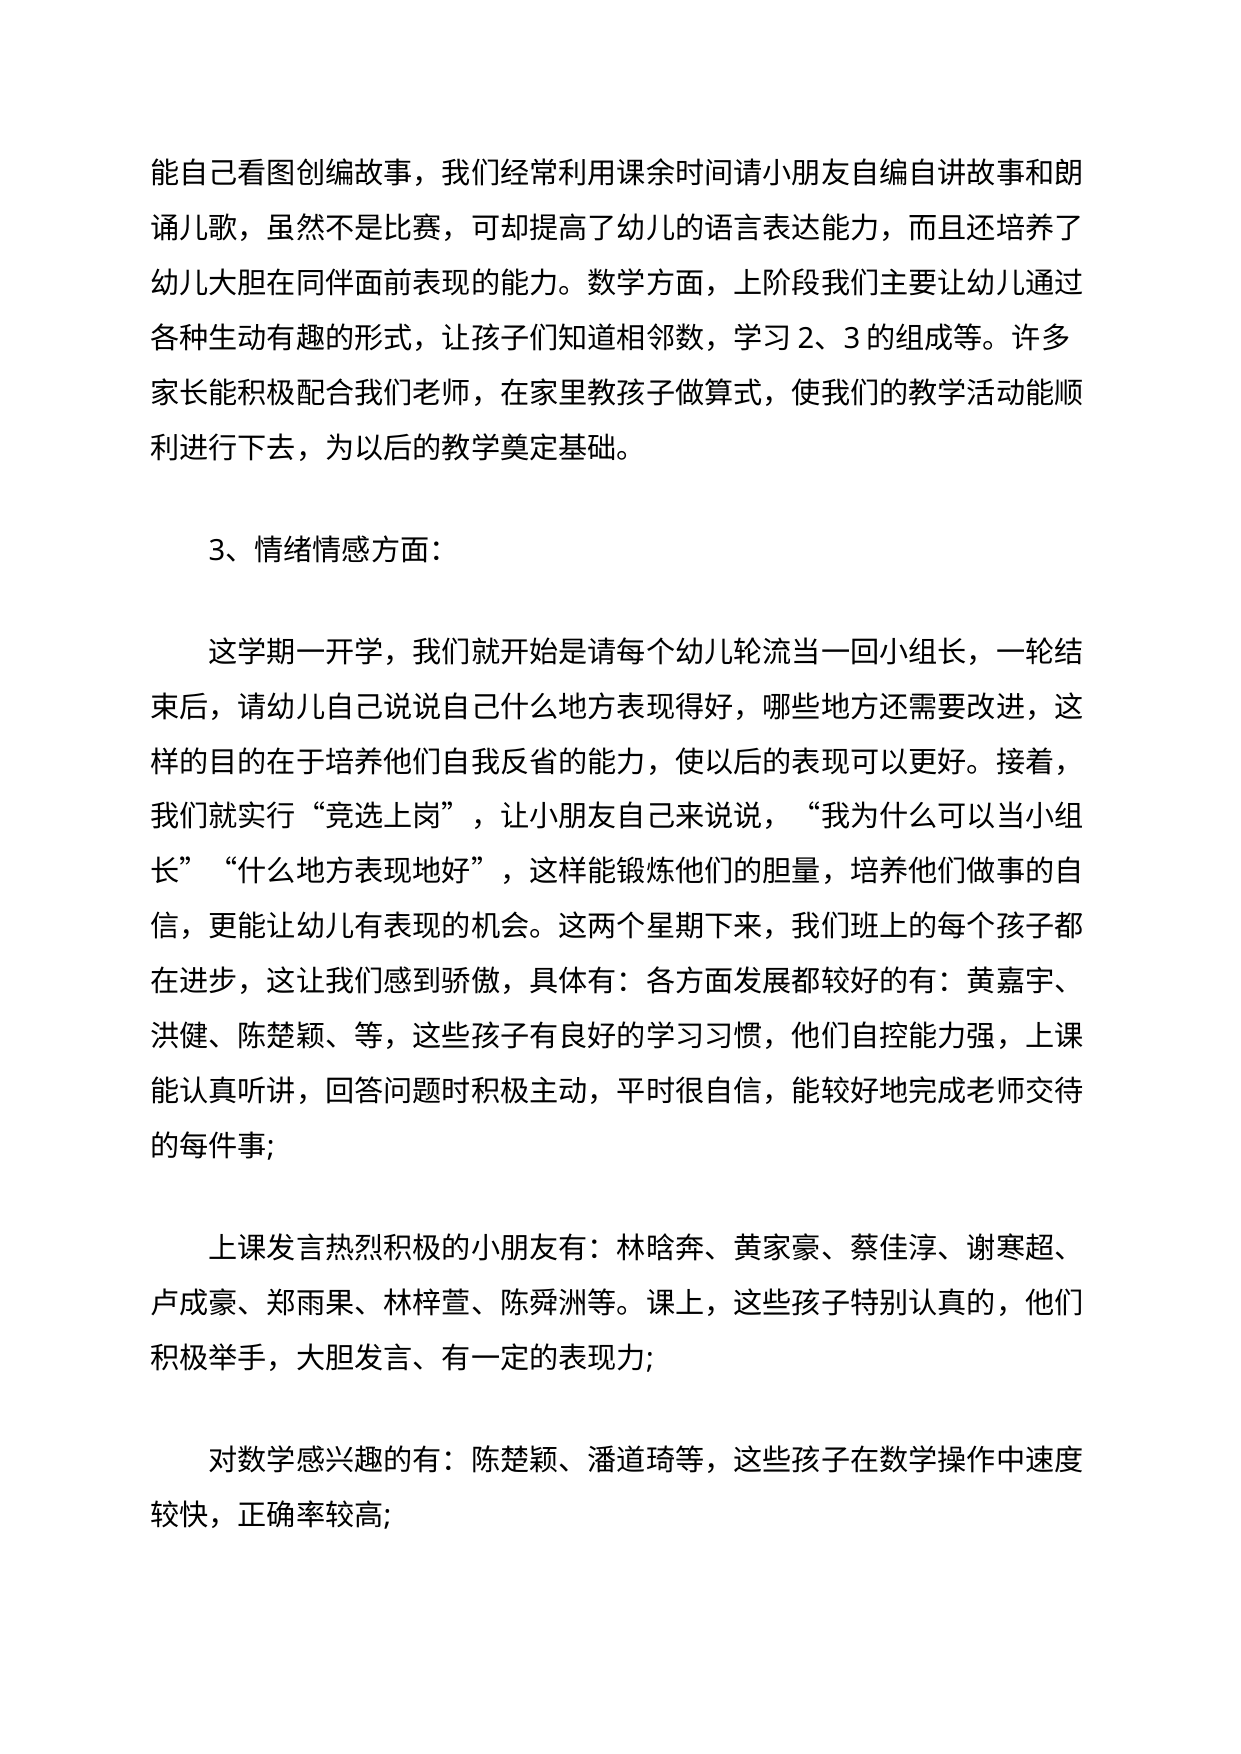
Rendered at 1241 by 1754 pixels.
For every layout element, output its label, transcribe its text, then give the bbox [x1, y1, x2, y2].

text 上课发言热烈积极的小朋友有：林晗奔、黄家豪、蔡佳淳、谢寒超、卢成豪、郑雨果、林梓萱、陈舜洲等。课上，这些孩子特别认真的，他们积极举手，大胆发言、有一定的表现力; [150, 1224, 1090, 1377]
text 3、情绪情感方面： [150, 526, 1090, 569]
text 这学期一开学，我们就开始是请每个幼儿轮流当一回小组长，一轮结束后，请幼儿自己说说自己什么地方表现得好，哪些地方还需要改进，这样的目的在于培养他们自我反省的能力，使以后的表现可以更好。接着，我们就实行“竞选上岗”，让小朋友自己来说说，“我为什么可以当小组长”“什么地方表现地好”，这样能锻炼他们的胆量，培养他们做事的自信，更能让幼儿有表现的机会。这两个星期下来，我们班上的每个孩子都在进步，这让我们感到骄傲，具体有：各方面发展都较好的有：黄嘉宇、洪健、陈楚颖、等，这些孩子有良好的学习习惯，他们自控能力强，上课能认真听讲，回答问题时积极主动，平时很自信，能较好地完成老师交待的每件事; [150, 628, 1090, 1165]
text 对数学感兴趣的有：陈楚颖、潘道琦等，这些孩子在数学操作中速度较快，正确率较高; [150, 1436, 1090, 1533]
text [150, 150, 1090, 467]
